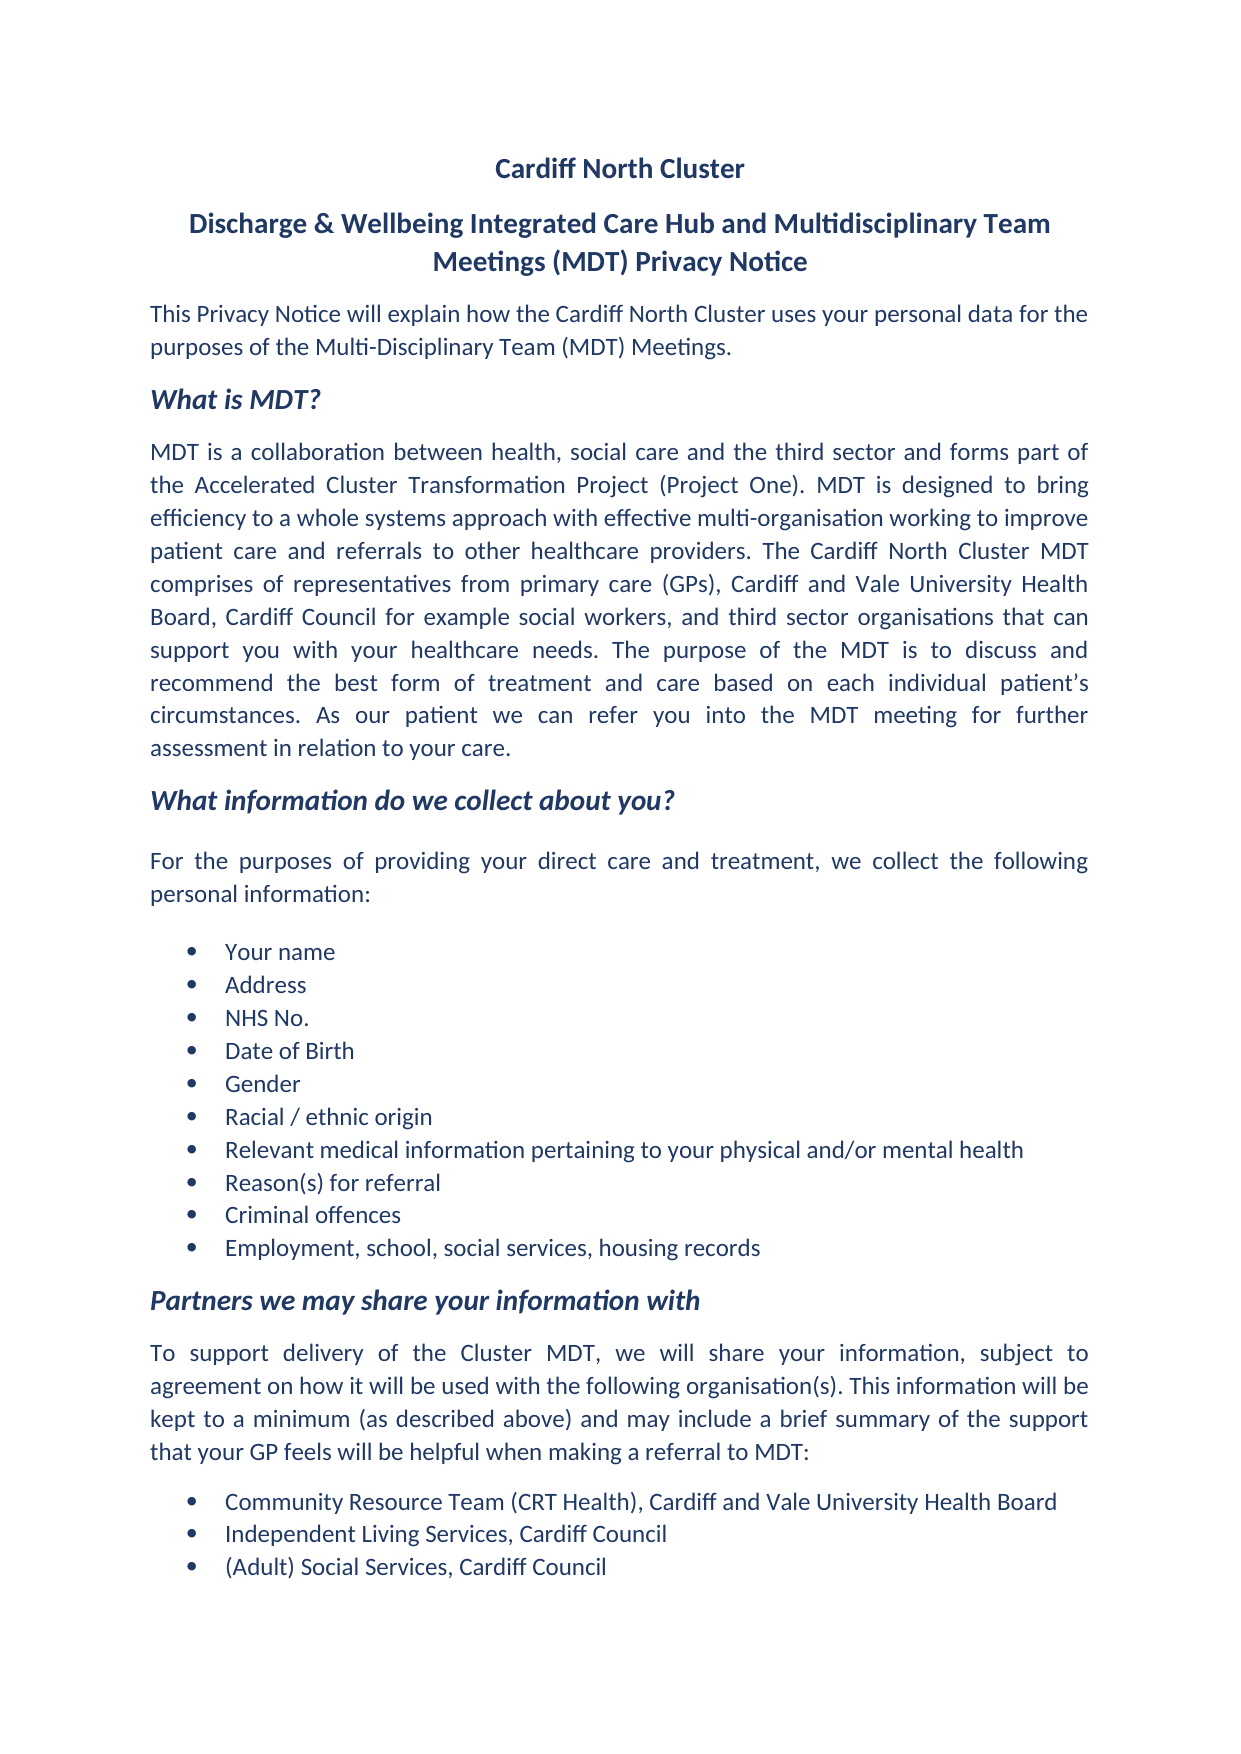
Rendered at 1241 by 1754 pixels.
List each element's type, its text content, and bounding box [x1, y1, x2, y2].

text To support delivery of the Cluster MDT, we will share your information, subject to agreement on how it will be used with the following organisation(s). This information will be kept to a minimum (as described above) and may include a brief summary of the support that your GP feels will be helpful when making a referral to MDT: [150, 1337, 1090, 1467]
text Partners we may share your information with [150, 1282, 1090, 1318]
list Independent Living Services, Cardiff Council [187, 1518, 1090, 1549]
text What is MDT? [150, 381, 1090, 417]
list Date of Birth [187, 1035, 1090, 1066]
list NHS No. [187, 1002, 1090, 1033]
list Employment, school, social services, housing records [187, 1233, 1090, 1263]
list Criminal offences [187, 1200, 1090, 1230]
list Community Resource Team (CRT Health), Cardiff and Vale University Health Board [187, 1486, 1090, 1516]
list Your name [187, 936, 1090, 967]
list Relevant medical information pertaining to your physical and/or mental health [187, 1134, 1090, 1164]
list Gender [187, 1068, 1090, 1098]
text MDT is a collaboration between health, social care and the third sector and forms part of the Accelerated Cluster Transformation Project (Project One). MDT is designed to bring efficiency to a whole systems approach with effective multi-organisation working to improve patient care and referrals to other healthcare providers. The Cardiff North Cluster MDT comprises of representatives from primary care (GPs), Cardiff and Vale University Health Board, Cardiff Council for example social workers, and third sector organisations that can support you with your healthcare needs. The purpose of the MDT is to discuss and recommend the best form of treatment and care based on each individual patient’s circumstances. As our patient we can refer you into the MDT meeting for further assessment in relation to your care. [150, 436, 1090, 763]
list Reason(s) for referral [187, 1167, 1090, 1197]
list Racial / ethnic origin [187, 1101, 1090, 1131]
list (Adult) Social Services, Cardiff Council [187, 1551, 1090, 1582]
text For the purposes of providing your direct care and treatment, we collect the following personal information: [150, 846, 1090, 909]
text What information do we collect about you? [150, 782, 1090, 818]
text Cardiff North Cluster [150, 150, 1090, 186]
text This Privacy Notice will explain how the Cardiff North Cluster uses your personal data for the purposes of the Multi-Disciplinary Team (MDT) Meetings. [150, 299, 1090, 362]
text Discharge & Wellbeing Integrated Care Hub and Multidisciplinary Team Meetings (MDT) Privacy Notice [150, 205, 1090, 279]
list Address [187, 969, 1090, 1000]
